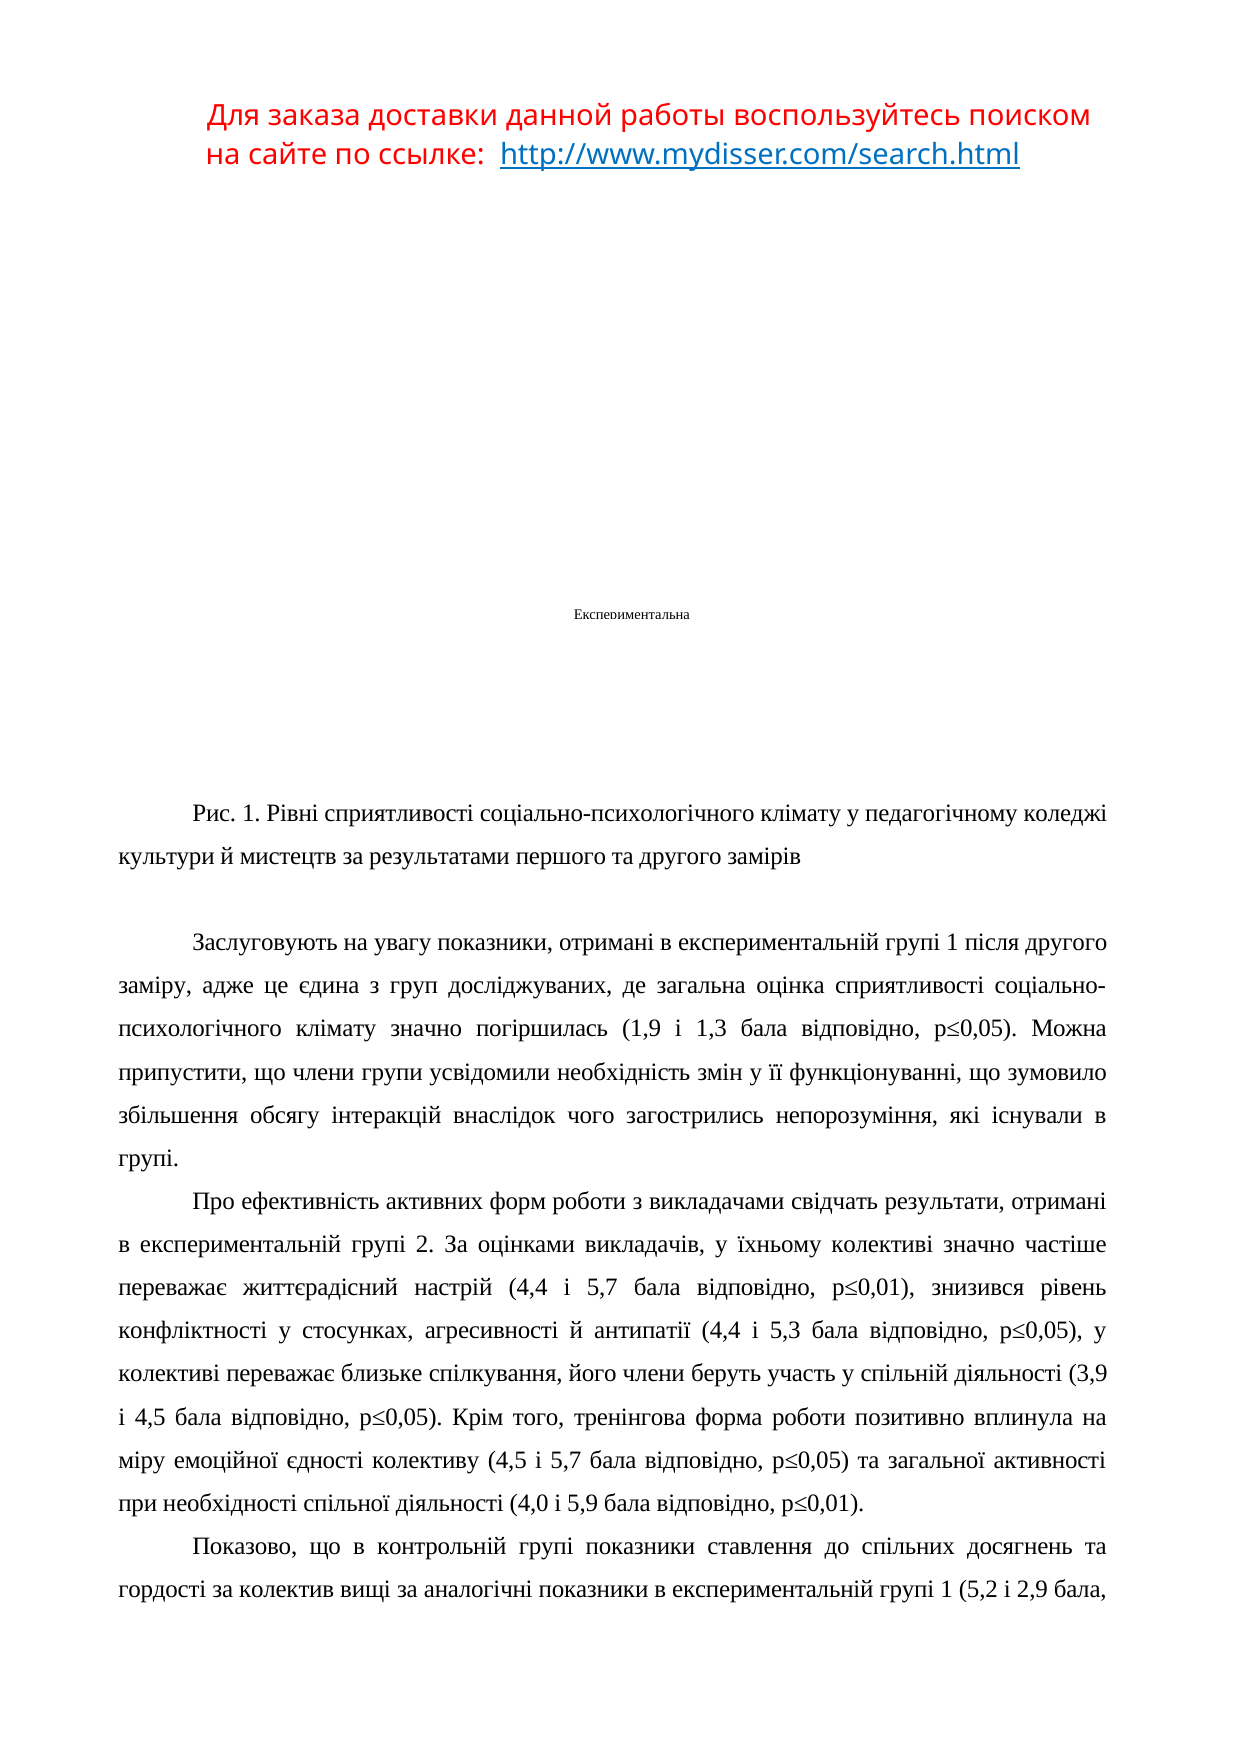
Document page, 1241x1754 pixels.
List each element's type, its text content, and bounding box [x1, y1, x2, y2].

text Про ефективність активних форм роботи з викладачами свідчать результати, отримані в експериментальній групі 2. За оцінками викладачів, у їхньому колективі значно частіше переважає життєрадісний настрій (4,4 і 5,7 бала відповідно, р≤0,01), знизився рівень конфліктності у стосунках, агресивності й антипатії (4,4 і 5,3 бала відповідно, р≤0,05), у колективі переважає близьке спілкування, його члени беруть участь у спільній діяльності (3,9 і 4,5 бала відповідно, р≤0,05). Крім того, тренінгова форма роботи позитивно вплинула на міру емоційної єдності колективу (4,5 і 5,7 бала відповідно, р≤0,05) та загальної активності при необхідності спільної діяльності (4,0 і 5,9 бала відповідно, р≤0,01). [118, 1186, 1107, 1517]
text Заслуговують на увагу показники, отримані в експериментальній групі 1 після другого заміру, адже це єдина з груп досліджуваних, де загальна оцінка сприятливості соціально-психологічного клімату значно погіршилась (1,9 і 1,3 бала відповідно, р≤0,05). Можна припустити, що члени групи усвідомили необхідність змін у її функціонуванні, що зумовило збільшення обсягу інтеракцій внаслідок чого загострились непорозуміння, які існували в групі. [118, 927, 1107, 1172]
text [118, 1531, 1107, 1603]
text Рис. 1. Рівні сприятливості соціально-психологічного клімату у педагогічному коледжі культури й мистецтв за результатами першого та другого замірів [118, 798, 1107, 870]
